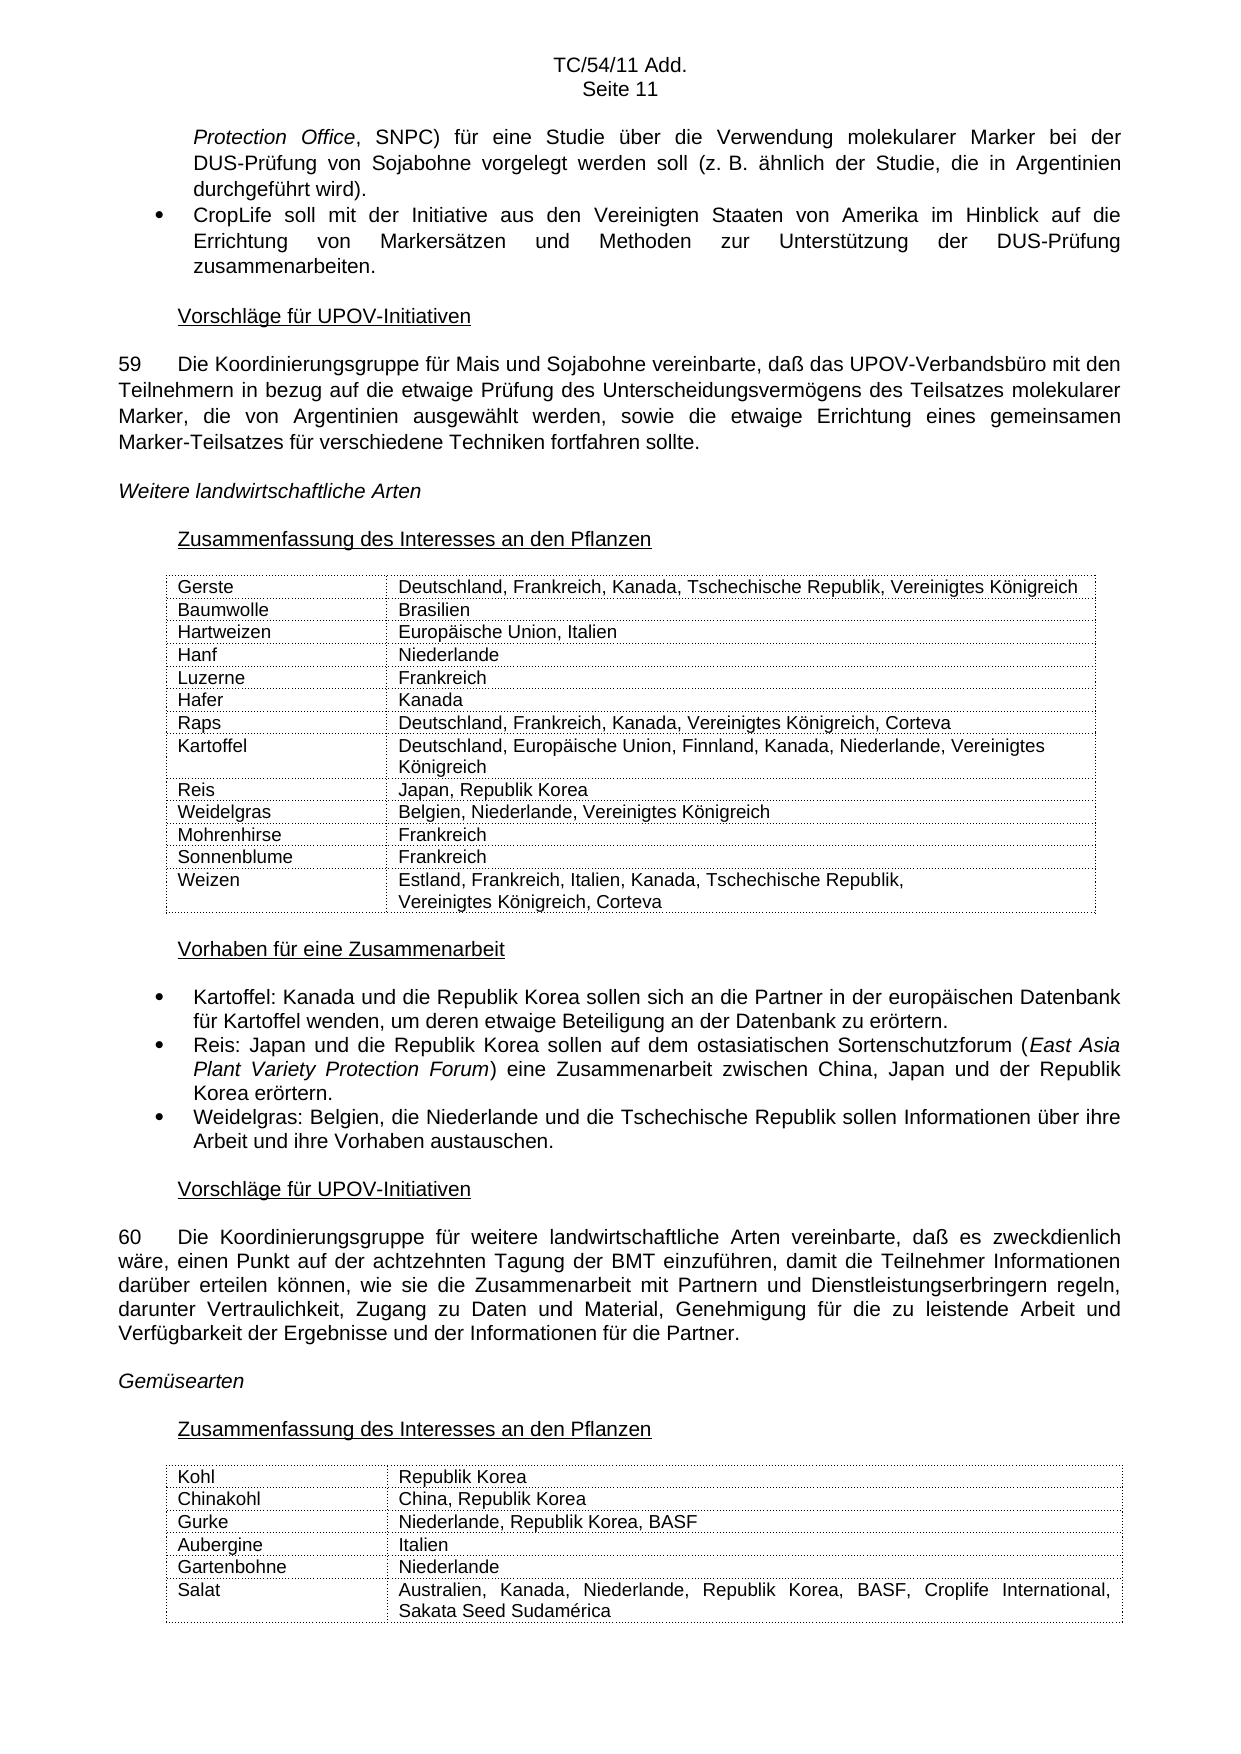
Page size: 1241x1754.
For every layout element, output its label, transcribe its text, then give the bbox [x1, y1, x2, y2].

table_header Deutschland, Frankreich, Kanada, Tschechische Republik, Vereinigtes Königreich [387, 575, 1096, 598]
table_cell Brasilien [387, 598, 1096, 620]
table_cell Niederlande [387, 643, 1096, 666]
text Die Koordinierungsgruppe für Mais und Sojabohne vereinbarte, daß das UPOV-Verbandsbüro mit den Teilnehmern in bezug auf die etwaige Prüfung des Unterscheidungsvermögens des Teilsatzes molekularer Marker, die von Argentinien ausgewählt werden, sowie die etwaige Errichtung eines gemeinsamen Marker-Teilsatzes für verschiedene Techniken fortfahren sollte. [118, 352, 1122, 453]
table_cell Japan, Republik Korea [387, 778, 1096, 800]
table_cell Reis [166, 778, 387, 800]
table_cell Italien [387, 1532, 1122, 1555]
table_cell Mohrenhirse [166, 823, 387, 845]
table_cell Chinakohl [166, 1487, 387, 1510]
table_cell Deutschland, Frankreich, Kanada, Vereinigtes Königreich, Corteva [387, 711, 1096, 733]
table_cell Weidelgras [166, 800, 387, 823]
table_cell Weizen [166, 868, 387, 912]
text Weitere landwirtschaftliche Arten [118, 479, 1122, 503]
text Zusammenfassung des Interesses an den Pflanzen [177, 527, 1122, 551]
list CropLife soll mit der Initiative aus den Vereinigten Staaten von Amerika im Hinblick auf die Errichtung von Markersätzen und Methoden zur Unterstützung der DUS-Prüfung zusammenarbeiten. [156, 202, 1122, 278]
table_cell Europäische Union, Italien [387, 620, 1096, 643]
table_cell Frankreich [387, 666, 1096, 688]
table_cell Hartweizen [166, 620, 387, 643]
table_header Gerste [166, 575, 387, 598]
table_header Kohl [166, 1465, 387, 1487]
list Weidelgras: Belgien, die Niederlande und die Tschechische Republik sollen Informationen über ihre Arbeit und ihre Vorhaben austauschen. [156, 1105, 1122, 1153]
table_cell Raps [166, 711, 387, 733]
table_cell Salat [166, 1578, 387, 1622]
table_header Republik Korea [387, 1465, 1122, 1487]
text Zusammenfassung des Interesses an den Pflanzen [177, 1417, 1122, 1441]
text Die Koordinierungsgruppe für weitere landwirtschaftliche Arten vereinbarte, daß es zweckdienlich wäre, einen Punkt auf der achtzehnten Tagung der BMT einzuführen, damit die Teilnehmer Informationen darüber erteilen können, wie sie die Zusammenarbeit mit Partnern und Dienstleistungserbringern regeln, darunter Vertraulichkeit, Zugang zu Daten und Material, Genehmigung für die zu leistende Arbeit und Verfügbarkeit der Ergebnisse und der Informationen für die Partner. [118, 1225, 1122, 1345]
table_cell Gartenbohne [166, 1555, 387, 1577]
table_cell Gurke [166, 1510, 387, 1532]
table_cell Baumwolle [166, 598, 387, 620]
table_cell Aubergine [166, 1532, 387, 1555]
text Vorhaben für eine Zusammenarbeit [177, 937, 1122, 961]
table_cell Frankreich [387, 823, 1096, 845]
table_cell China, Republik Korea [387, 1487, 1122, 1510]
table_cell Belgien, Niederlande, Vereinigtes Königreich [387, 800, 1096, 823]
table_cell Hanf [166, 643, 387, 666]
table_cell Frankreich [387, 845, 1096, 868]
text Gemüsearten [118, 1369, 1122, 1393]
table_cell Kanada [387, 688, 1096, 711]
list Kartoffel: Kanada und die Republik Korea sollen sich an die Partner in der europäischen Datenbank für Kartoffel wenden, um deren etwaige Beteiligung an der Datenbank zu erörtern. [156, 985, 1122, 1033]
table_cell Niederlande, Republik Korea, BASF [387, 1510, 1122, 1532]
table_cell Estland, Frankreich, Italien, Kanada, Tschechische Republik, Vereinigtes Königreich, Corteva [387, 868, 1096, 912]
table_cell Hafer [166, 688, 387, 711]
table_cell Luzerne [166, 666, 387, 688]
list Reis: Japan und die Republik Korea sollen auf dem ostasiatischen Sortenschutzforum (East Asia Plant Variety Protection Forum) eine Zusammenarbeit zwischen China, Japan und der Republik Korea erörtern. [156, 1033, 1122, 1105]
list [156, 125, 1122, 201]
text Vorschläge für UPOV-Initiativen [177, 304, 1122, 328]
table_cell Deutschland, Europäische Union, Finnland, Kanada, Niederlande, Vereinigtes Königreich [387, 733, 1096, 777]
table_cell Niederlande [387, 1555, 1122, 1577]
table_cell Australien, Kanada, Niederlande, Republik Korea, BASF, Croplife International, Sakata Seed Sudamérica [387, 1578, 1122, 1622]
table_cell Sonnenblume [166, 845, 387, 868]
text Vorschläge für UPOV-Initiativen [177, 1177, 1122, 1201]
table_cell Kartoffel [166, 733, 387, 777]
